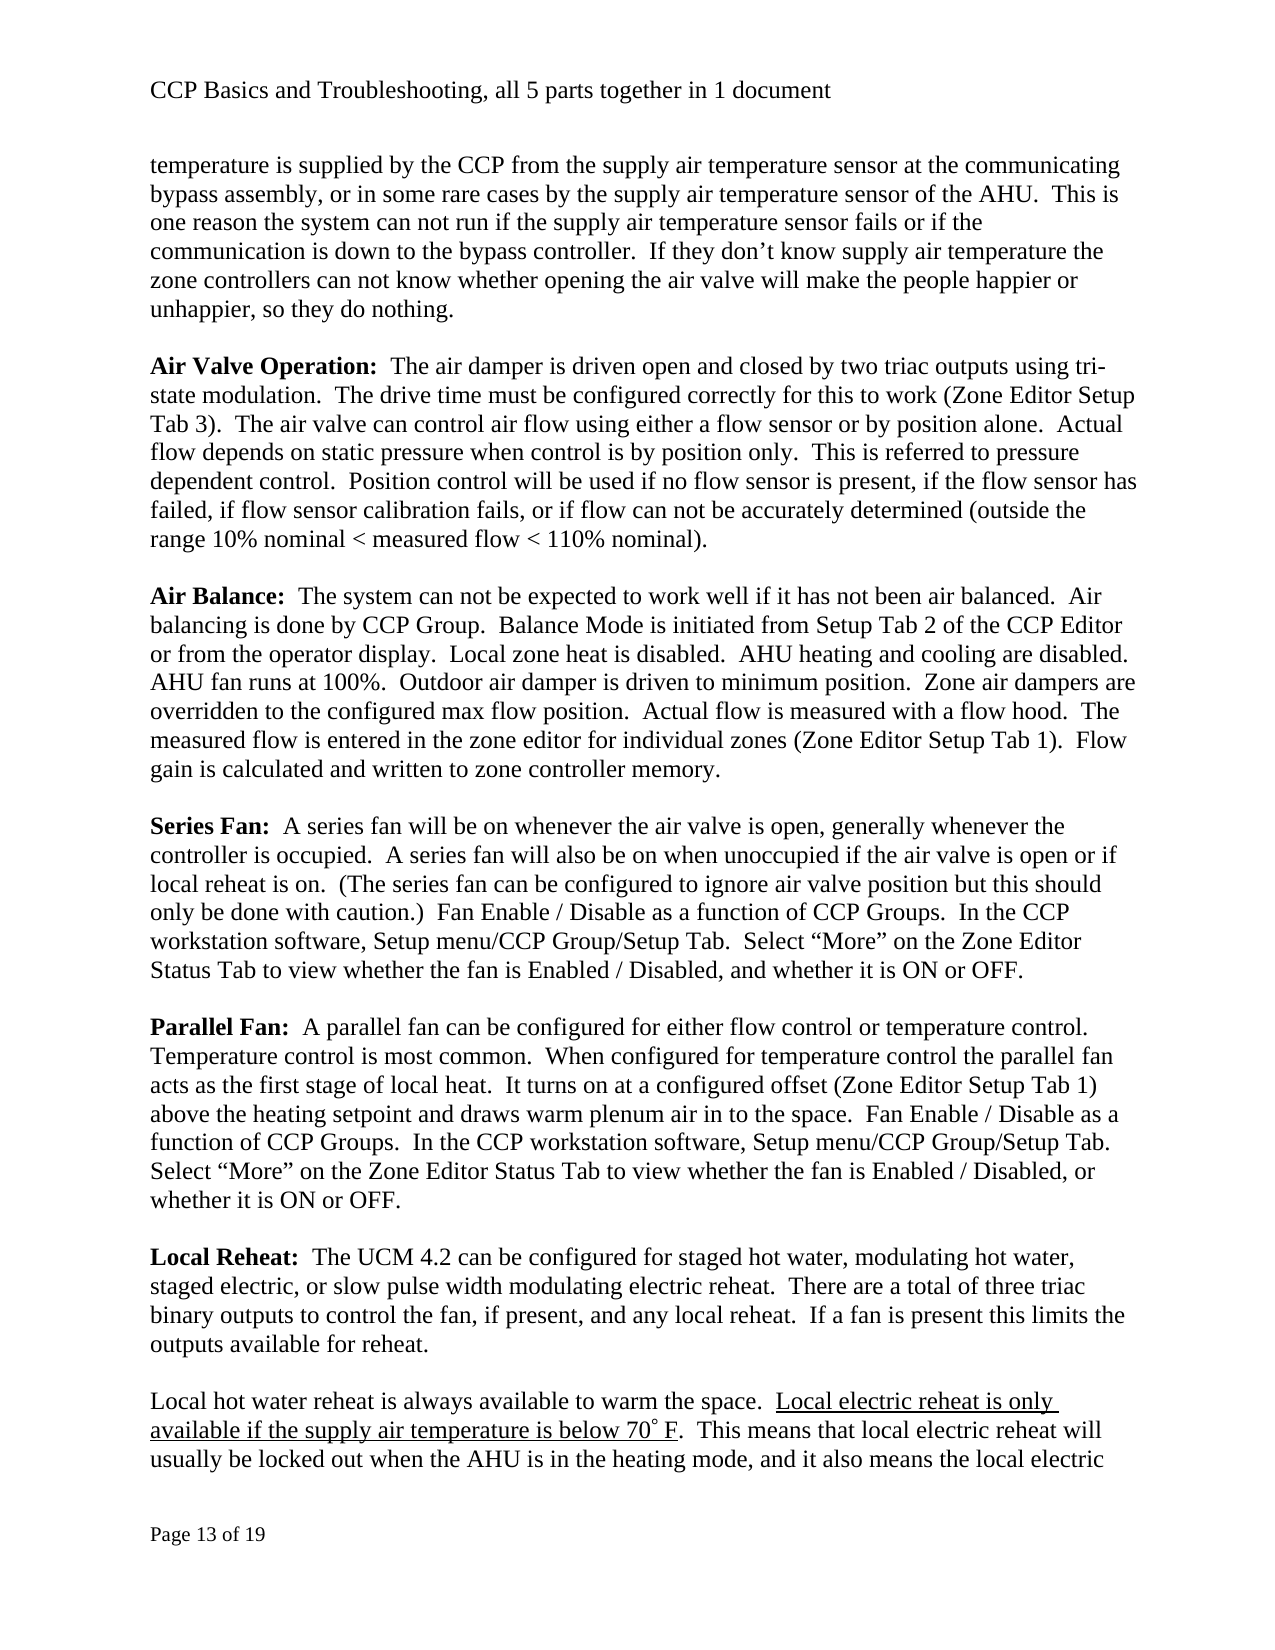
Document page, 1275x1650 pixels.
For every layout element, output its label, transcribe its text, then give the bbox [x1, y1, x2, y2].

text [150, 150, 1140, 322]
text Air Valve Operation: The air damper is driven open and closed by two triac outputs using tri-state modulation. The drive time must be configured correctly for this to work (Zone Editor Setup Tab 3). The air valve can control air flow using either a flow sensor or by position alone. Actual flow depends on static pressure when control is by position only. This is referred to pressure dependent control. Position control will be used if no flow sensor is present, if the flow sensor has failed, if flow sensor calibration fails, or if flow can not be accurately determined (outside the range 10% nominal < measured flow < 110% nominal). [150, 351, 1140, 552]
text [150, 1386, 1140, 1472]
text Air Balance: The system can not be expected to work well if it has not been air balanced. Air balancing is done by CCP Group. Balance Mode is initiated from Setup Tab 2 of the CCP Editor or from the operator display. Local zone heat is disabled. AHU heating and cooling are disabled. AHU fan runs at 100%. Outdoor air damper is driven to minimum position. Zone air dampers are overridden to the configured max flow position. Actual flow is measured with a flow hood. The measured flow is entered in the zone editor for individual zones (Zone Editor Setup Tab 1). Flow gain is calculated and written to zone controller memory. [150, 581, 1140, 782]
text Local Reheat: The UCM 4.2 can be configured for staged hot water, modulating hot water, staged electric, or slow pulse width modulating electric reheat. There are a total of three triac binary outputs to control the fan, if present, and any local reheat. If a fan is present this limits the outputs available for reheat. [150, 1242, 1140, 1357]
text Parallel Fan: A parallel fan can be configured for either flow control or temperature control. Temperature control is most common. When configured for temperature control the parallel fan acts as the first stage of local heat. It turns on at a configured offset (Zone Editor Setup Tab 1) above the heating setpoint and draws warm plenum air in to the space. Fan Enable / Disable as a function of CCP Groups. In the CCP workstation software, Setup menu/CCP Group/Setup Tab. Select “More” on the Zone Editor Status Tab to view whether the fan is Enabled / Disabled, or whether it is ON or OFF. [150, 1012, 1140, 1214]
text Series Fan: A series fan will be on whenever the air valve is open, generally whenever the controller is occupied. A series fan will also be on when unoccupied if the air valve is open or if local reheat is on. (The series fan can be configured to ignore air valve position but this should only be done with caution.) Fan Enable / Disable as a function of CCP Groups. In the CCP workstation software, Setup menu/CCP Group/Setup Tab. Select “More” on the Zone Editor Status Tab to view whether the fan is Enabled / Disabled, and whether it is ON or OFF. [150, 811, 1140, 984]
